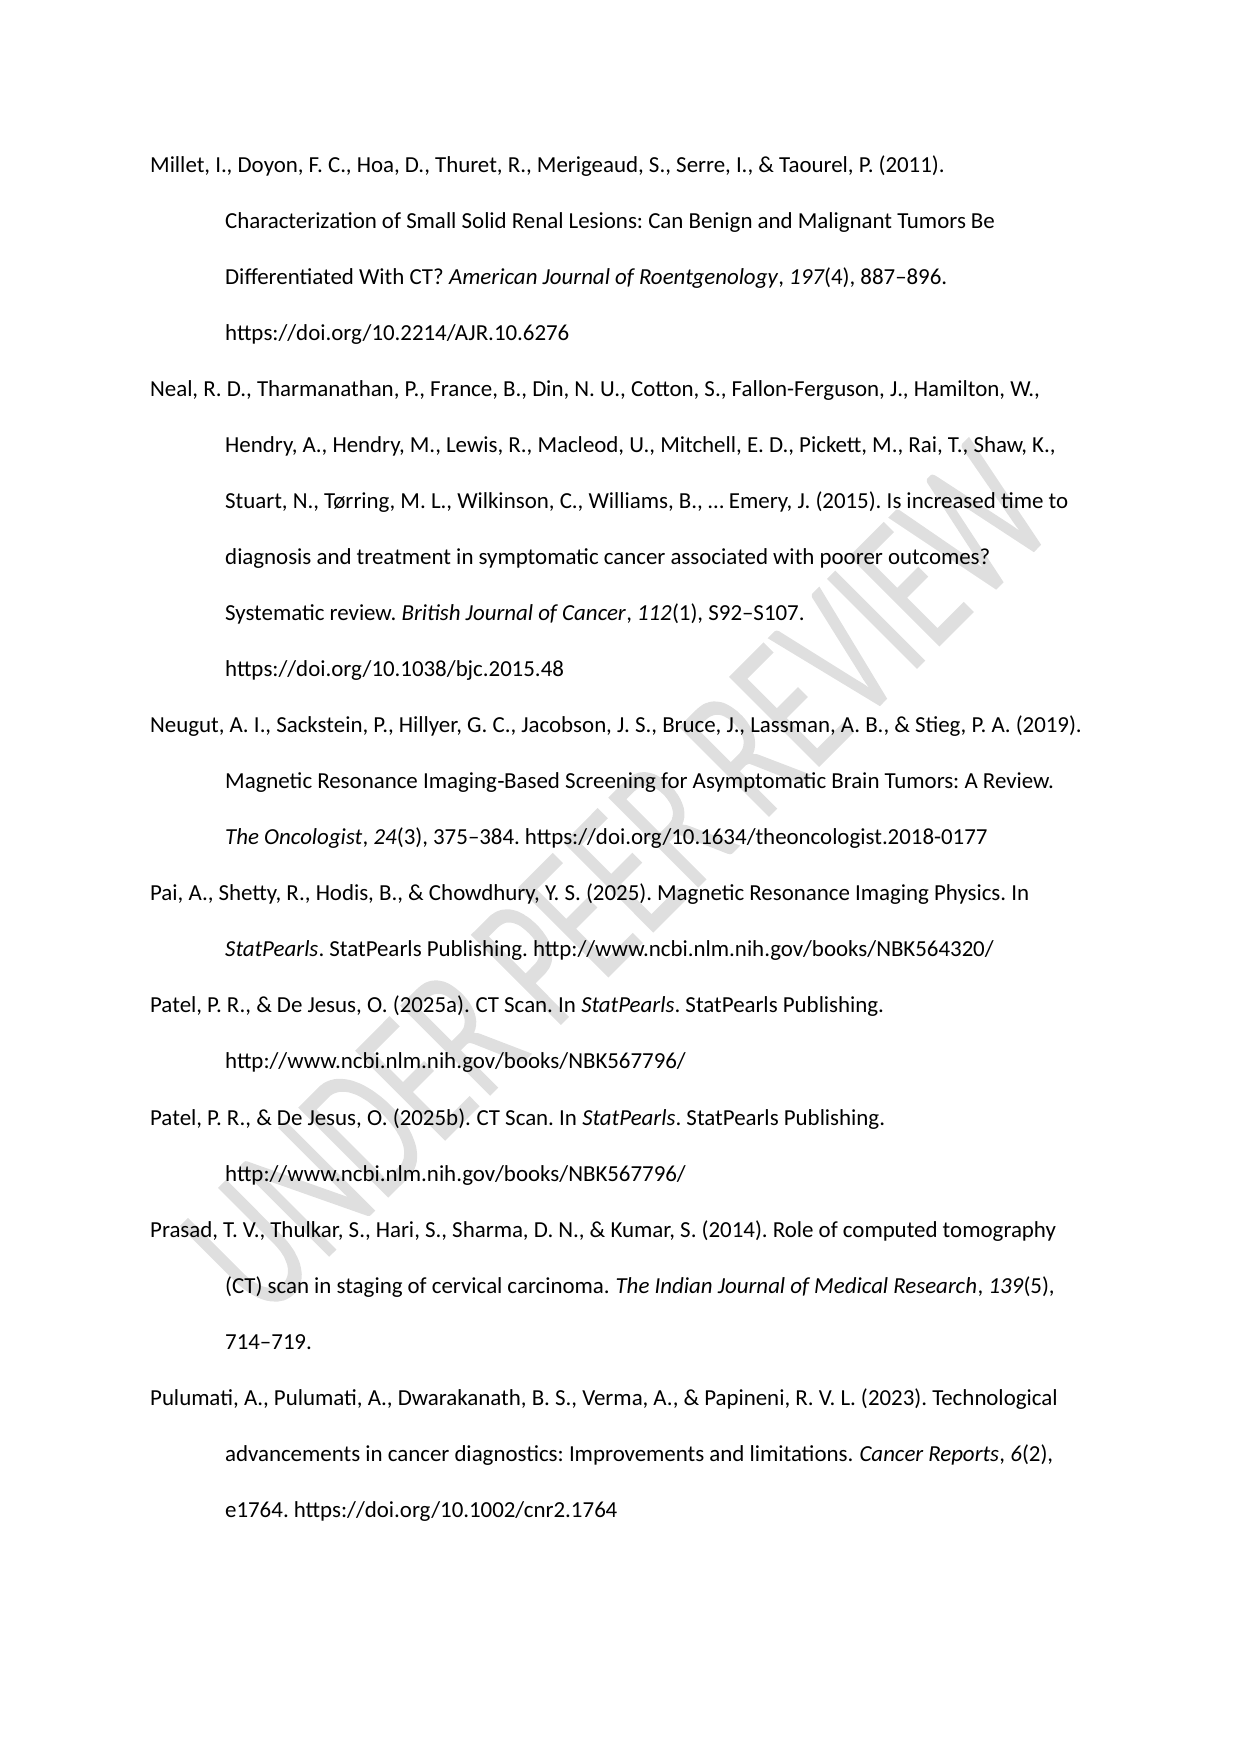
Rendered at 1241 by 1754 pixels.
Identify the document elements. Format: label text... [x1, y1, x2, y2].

text Neugut, A. I., Sackstein, P., Hillyer, G. C., Jacobson, J. S., Bruce, J., Lassman, A. B., & Stieg, P. A. (2019). Magnetic Resonance Imaging‐Based Screening for Asymptomatic Brain Tumors: A Review. The Oncologist, 24(3), 375–384. https://doi.org/10.1634/theoncologist.2018-0177 [150, 710, 1090, 851]
text Pulumati, A., Pulumati, A., Dwarakanath, B. S., Verma, A., & Papineni, R. V. L. (2023). Technological advancements in cancer diagnostics: Improvements and limitations. Cancer Reports, 6(2), e1764. https://doi.org/10.1002/cnr2.1764 [150, 1383, 1090, 1523]
text Neal, R. D., Tharmanathan, P., France, B., Din, N. U., Cotton, S., Fallon-Ferguson, J., Hamilton, W., Hendry, A., Hendry, M., Lewis, R., Macleod, U., Mitchell, E. D., Pickett, M., Rai, T., Shaw, K., Stuart, N., Tørring, M. L., Wilkinson, C., Williams, B., … Emery, J. (2015). Is increased time to diagnosis and treatment in symptomatic cancer associated with poorer outcomes? Systematic review. British Journal of Cancer, 112(1), S92–S107. https://doi.org/10.1038/bjc.2015.48 [150, 374, 1090, 682]
text Patel, P. R., & De Jesus, O. (2025b). CT Scan. In StatPearls. StatPearls Publishing. http://www.ncbi.nlm.nih.gov/books/NBK567796/ [150, 1103, 1090, 1187]
text Pai, A., Shetty, R., Hodis, B., & Chowdhury, Y. S. (2025). Magnetic Resonance Imaging Physics. In StatPearls. StatPearls Publishing. http://www.ncbi.nlm.nih.gov/books/NBK564320/ [150, 878, 1090, 963]
text Millet, I., Doyon, F. C., Hoa, D., Thuret, R., Merigeaud, S., Serre, I., & Taourel, P. (2011). Characterization of Small Solid Renal Lesions: Can Benign and Malignant Tumors Be Differentiated With CT? American Journal of Roentgenology, 197(4), 887–896. https://doi.org/10.2214/AJR.10.6276 [150, 150, 1090, 346]
text Prasad, T. V., Thulkar, S., Hari, S., Sharma, D. N., & Kumar, S. (2014). Role of computed tomography (CT) scan in staging of cervical carcinoma. The Indian Journal of Medical Research, 139(5), 714–719. [150, 1215, 1090, 1355]
text Patel, P. R., & De Jesus, O. (2025a). CT Scan. In StatPearls. StatPearls Publishing. http://www.ncbi.nlm.nih.gov/books/NBK567796/ [150, 991, 1090, 1075]
